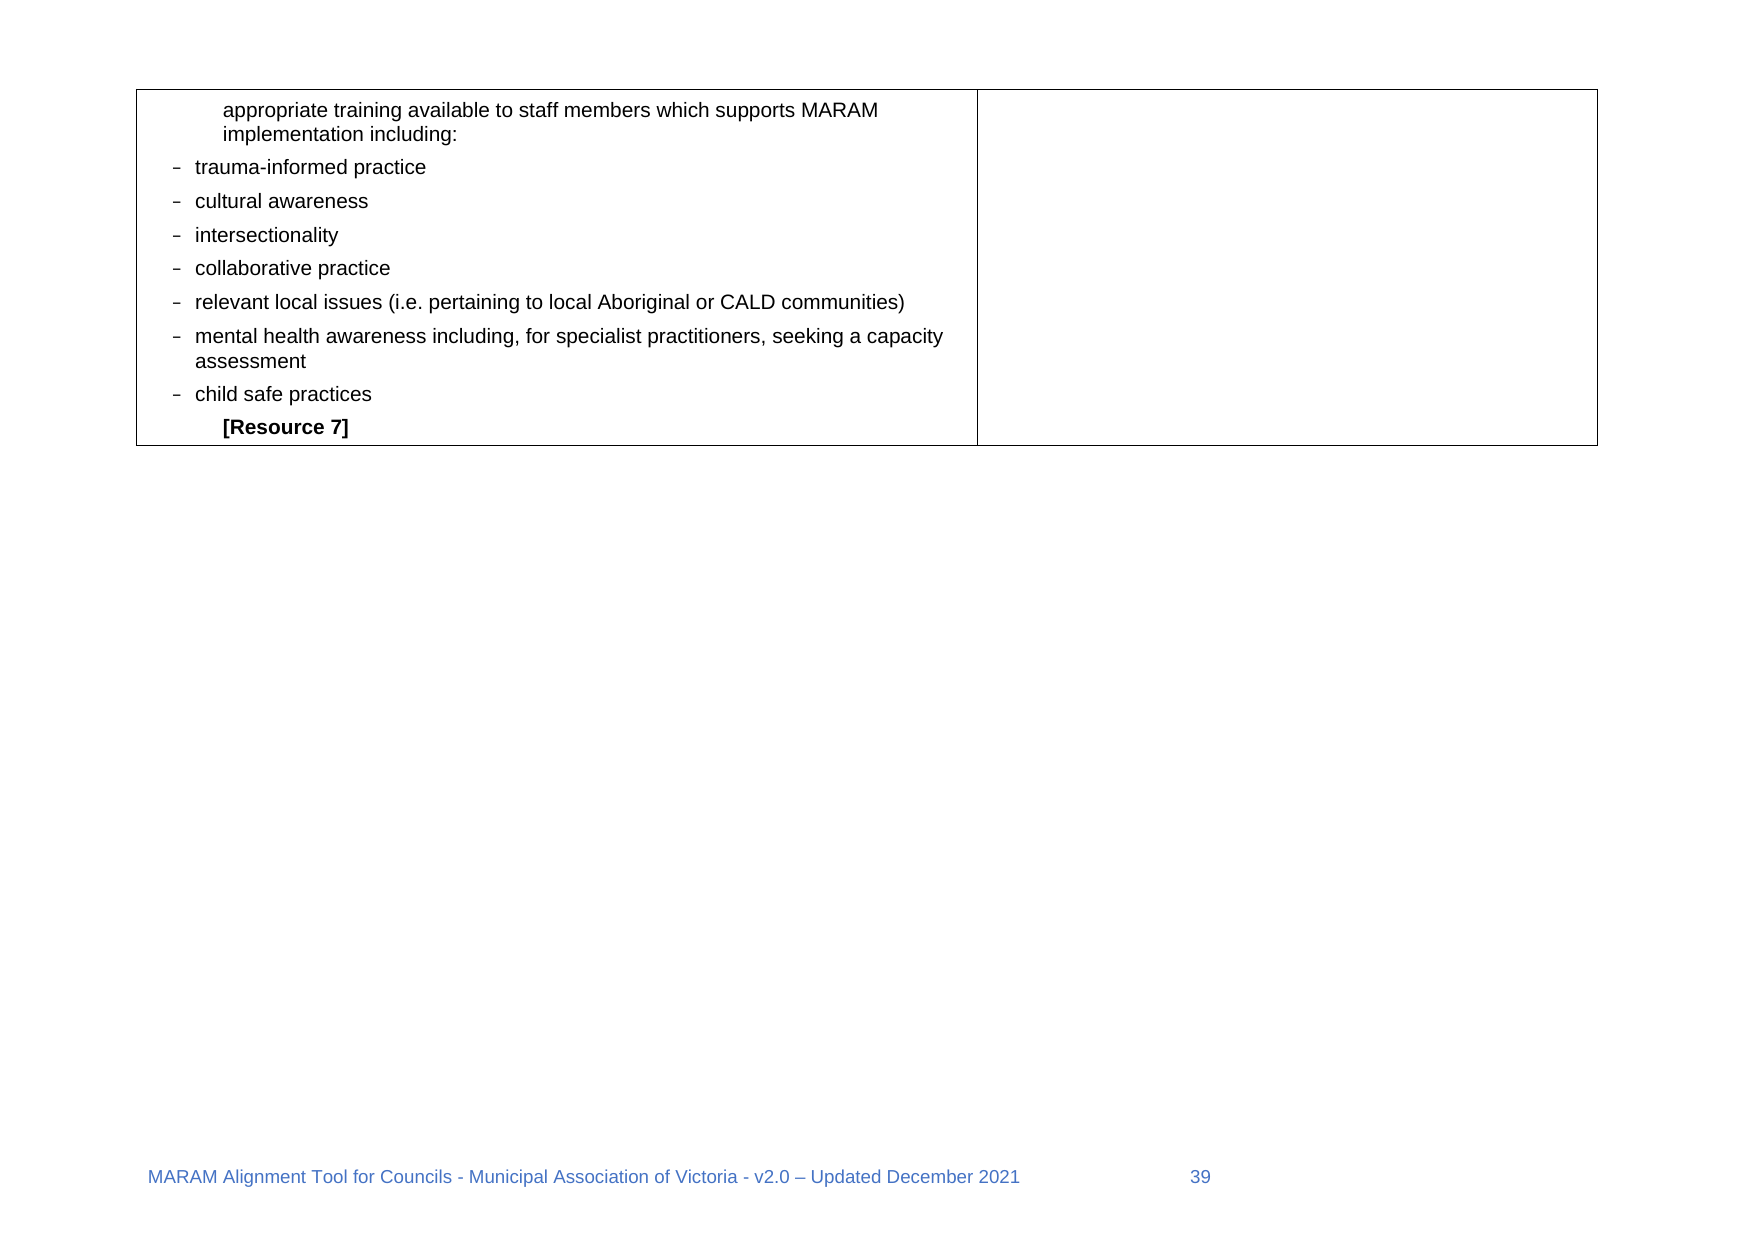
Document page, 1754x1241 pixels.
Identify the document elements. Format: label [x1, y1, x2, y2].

table_cell [978, 90, 1597, 445]
table_cell [137, 90, 977, 445]
